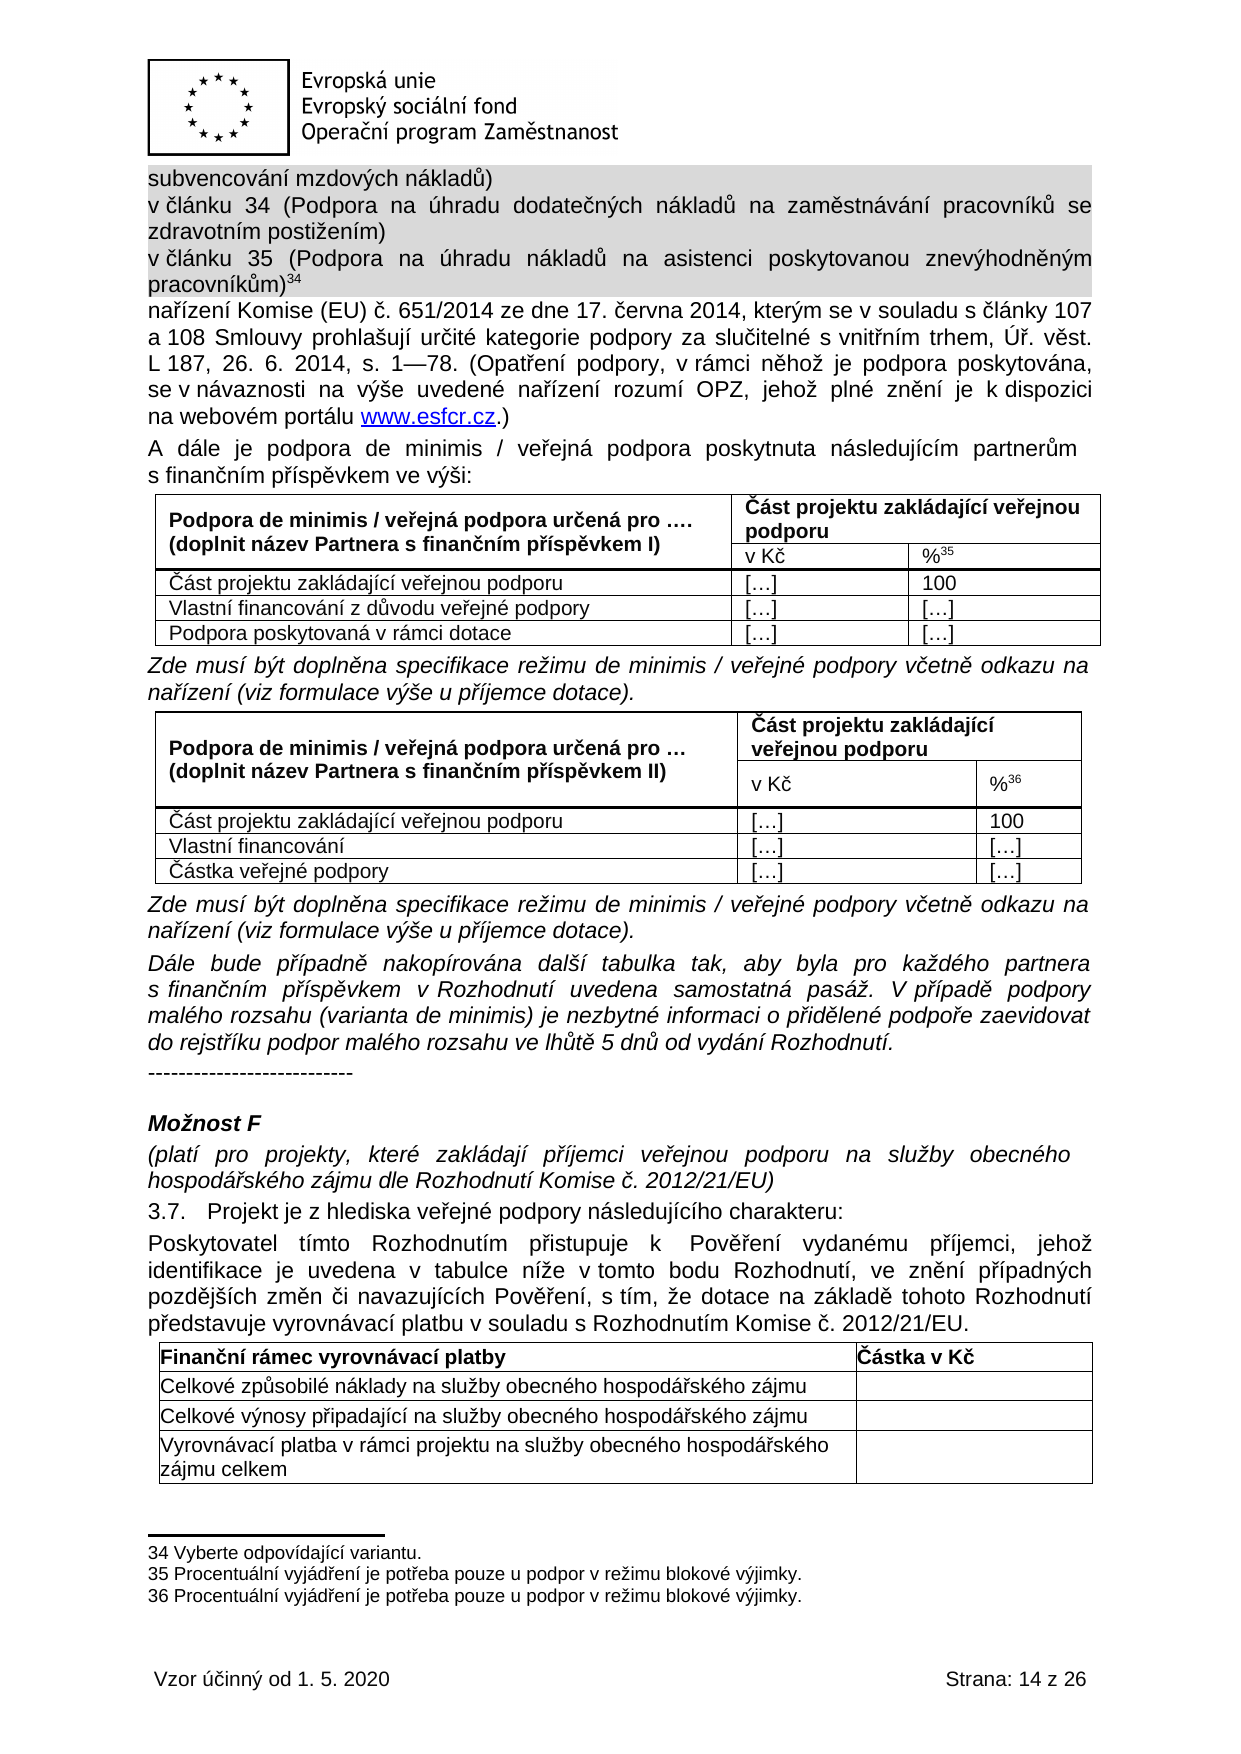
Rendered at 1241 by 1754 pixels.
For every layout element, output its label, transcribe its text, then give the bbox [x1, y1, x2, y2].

list Projekt je z hlediska veřejné podpory následujícího charakteru: [148, 1198, 1092, 1224]
text Dále bude případně nakopírována další tabulka tak, aby byla pro každého partnera s finančním příspěvkem v Rozhodnutí uvedena samostatná pasáž. V případě podpory malého rozsahu (varianta de minimis) je nezbytné informaci o přidělené podpoře zaevidovat do rejstříku podpor malého rozsahu ve lhůtě 5 dnů od vydání Rozhodnutí. [148, 949, 1093, 1055]
list Poskytovatel tímto Rozhodnutím přistupuje k Pověření vydanému příjemci, jehož identifikace je uvedena v tabulce níže v tomto bodu Rozhodnutí, ve znění případných pozdějších změn či navazujících Pověření, s tím, že dotace na základě tohoto Rozhodnutí představuje vyrovnávací platbu v souladu s Rozhodnutím Komise č. 2012/21/EU. [148, 1230, 1092, 1336]
list v článku 34 (Podpora na úhradu dodatečných nákladů na zaměstnávání pracovníků se zdravotním postižením) [148, 192, 1092, 244]
table_header Část projektu zakládající veřejnou podporu [732, 495, 1100, 543]
list nařízení Komise (EU) č. 651/2014 ze dne 17. června 2014, kterým se v souladu s články 107 a 108 Smlouvy prohlašují určité kategorie podpory za slučitelné s vnitřním trhem, Úř. věst. L 187, 26. 6. 2014, s. 1—78. (Opatření podpory, v rámci něhož je podpora poskytována, se v návaznosti na výše uvedené nařízení rozumí OPZ, jehož plné znění je k dispozici na webovém portálu www.esfcr.cz.) [148, 297, 1092, 429]
table_cell […] [977, 859, 1081, 883]
table_cell […] [909, 596, 1100, 620]
table_cell Část projektu zakládající veřejnou podporu [156, 809, 737, 833]
text --------------------------- [148, 1059, 1074, 1085]
table_cell v Kč [732, 544, 908, 568]
table_cell […] [738, 859, 976, 883]
table_header Podpora de minimis / veřejná podpora určená pro … (doplnit název Partnera s finančním příspěvkem II) [156, 713, 737, 806]
table_cell Částka veřejné podpory [156, 859, 737, 883]
table_cell [857, 1431, 1092, 1483]
table_cell Celkové výnosy připadající na služby obecného hospodářského zájmu [160, 1401, 856, 1429]
text (platí pro projekty, které zakládají příjemci veřejnou podporu na služby obecného hospodářského zájmu dle Rozhodnutí Komise č. 2012/21/EU) [148, 1141, 1074, 1194]
table_cell […] [977, 834, 1081, 858]
table_cell v Kč [738, 761, 976, 806]
table_cell […] [738, 834, 976, 858]
table_cell 100 [977, 809, 1081, 833]
table_cell % [977, 761, 1081, 806]
table_cell Vlastní financování z důvodu veřejné podpory [156, 596, 731, 620]
table_cell [857, 1401, 1092, 1429]
table_cell […] [909, 621, 1100, 645]
table_cell […] [738, 809, 976, 833]
table_cell Podpora poskytovaná v rámci dotace [156, 621, 731, 645]
table_cell Vyrovnávací platba v rámci projektu na služby obecného hospodářského zájmu celkem [160, 1431, 856, 1483]
table_cell Celkové způsobilé náklady na služby obecného hospodářského zájmu [160, 1372, 856, 1400]
table_header Finanční rámec vyrovnávací platby [160, 1343, 856, 1371]
list v článku 35 (Podpora na úhradu nákladů na asistenci poskytovanou znevýhodněným pracovníkům) [148, 244, 1092, 297]
table_cell 100 [909, 571, 1100, 595]
table_cell […] [732, 621, 908, 645]
table_cell Vlastní financování [156, 834, 737, 858]
text Zde musí být doplněna specifikace režimu de minimis / veřejné podpory včetně odkazu na nařízení (viz formulace výše u příjemce dotace). [148, 891, 1093, 943]
picture [147, 59, 618, 156]
table_cell [857, 1372, 1092, 1400]
list v článku 33 (Podpora na zaměstnávání pracovníků se zdravotním postižením v podobě subvencování mzdových nákladů) [148, 165, 1092, 192]
text A dále je podpora de minimis / veřejná podpora poskytnuta následujícím partnerům s finančním příspěvkem ve výši: [148, 435, 1092, 488]
table_cell […] [732, 596, 908, 620]
text Zde musí být doplněna specifikace režimu de minimis / veřejné podpory včetně odkazu na nařízení (viz formulace výše u příjemce dotace). [148, 652, 1093, 705]
table_header Podpora de minimis / veřejná podpora určená pro …. (doplnit název Partnera s finančním příspěvkem I) [156, 495, 731, 568]
table_header Část projektu zakládající veřejnou podporu [738, 713, 1081, 760]
table_cell […] [732, 571, 908, 595]
table_cell Část projektu zakládající veřejnou podporu [156, 571, 731, 595]
table_cell % [909, 544, 1100, 568]
table_header Částka v Kč [857, 1343, 1092, 1371]
text Možnost F [148, 1110, 1092, 1137]
